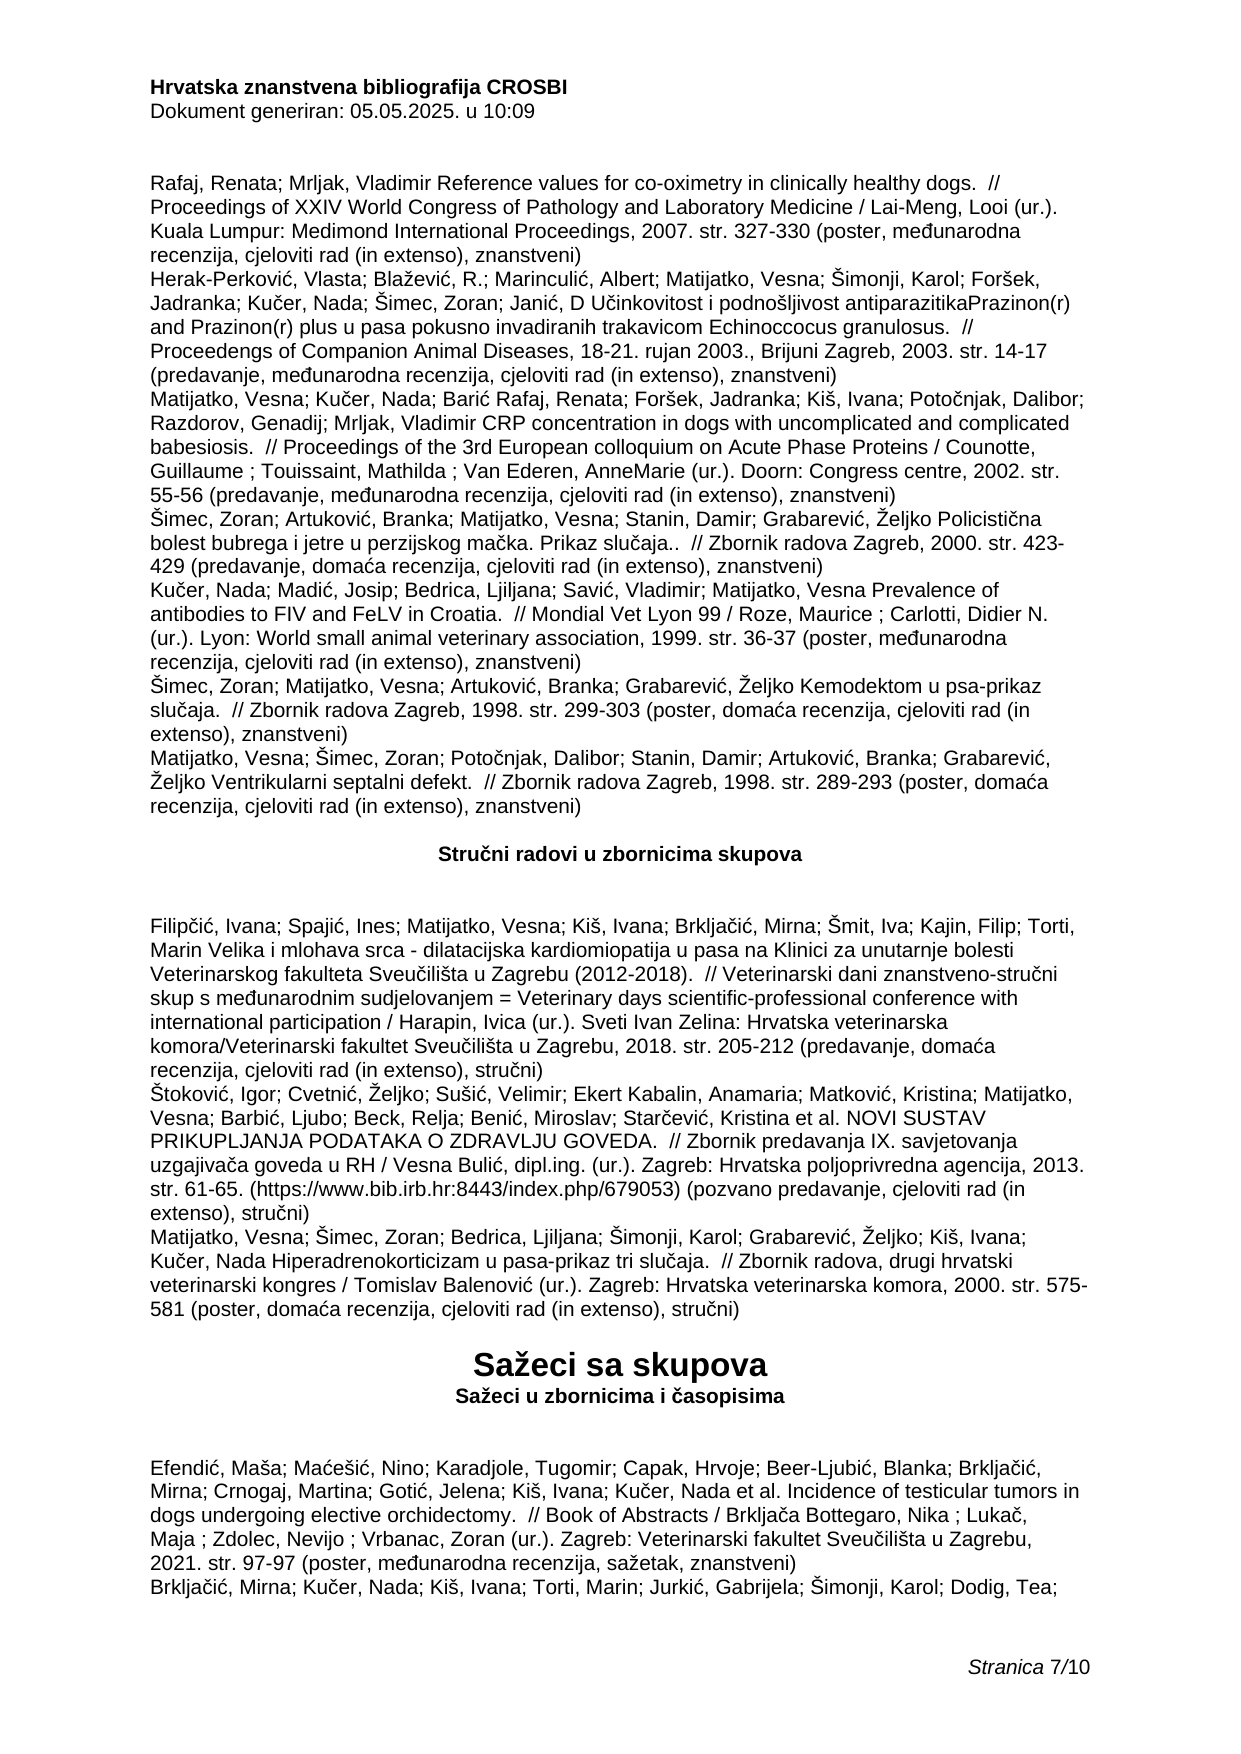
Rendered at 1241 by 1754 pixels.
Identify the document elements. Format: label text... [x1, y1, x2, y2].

text Matijatko, Vesna; Kučer, Nada; Barić Rafaj, Renata; Foršek, Jadranka; Kiš, Ivana; Potočnjak, Dalibor; Razdorov, Genadij; Mrljak, Vladimir [150, 387, 1090, 506]
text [150, 171, 1090, 267]
subtitle Sažeci u zbornicima i časopisima [150, 1383, 1090, 1407]
text Šimec, Zoran; Artuković, Branka; Matijatko, Vesna; Stanin, Damir; Grabarević, Željko [150, 506, 1090, 578]
text Herak-Perković, Vlasta; Blažević, R.; Marinculić, Albert; Matijatko, Vesna; Šimonji, Karol; Foršek, Jadranka; Kučer, Nada; Šimec, Zoran; Janić, D [150, 267, 1090, 387]
text Kučer, Nada; Madić, Josip; Bedrica, Ljiljana; Savić, Vladimir; Matijatko, Vesna [150, 578, 1090, 674]
text Štoković, Igor; Cvetnić, Željko; Sušić, Velimir; Ekert Kabalin, Anamaria; Matković, Kristina; Matijatko, Vesna; Barbić, Ljubo; Beck, Relja; Benić, Miroslav; Starčević, Kristina et al. [150, 1081, 1090, 1225]
text Filipčić, Ivana; Spajić, Ines; Matijatko, Vesna; Kiš, Ivana; Brkljačić, Mirna; Šmit, Iva; Kajin, Filip; Torti, Marin [150, 914, 1090, 1081]
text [150, 1575, 1090, 1599]
subtitle Sažeci sa skupova [150, 1345, 1090, 1383]
text Efendić, Maša; Maćešić, Nino; Karadjole, Tugomir; Capak, Hrvoje; Beer-Ljubić, Blanka; Brkljačić, Mirna; Crnogaj, Martina; Gotić, Jelena; Kiš, Ivana; Kučer, Nada et al. [150, 1455, 1090, 1575]
text Matijatko, Vesna; Šimec, Zoran; Bedrica, Ljiljana; Šimonji, Karol; Grabarević, Željko; Kiš, Ivana; Kučer, Nada [150, 1225, 1090, 1321]
text Šimec, Zoran; Matijatko, Vesna; Artuković, Branka; Grabarević, Željko [150, 674, 1090, 746]
text Matijatko, Vesna; Šimec, Zoran; Potočnjak, Dalibor; Stanin, Damir; Artuković, Branka; Grabarević, Željko [150, 746, 1090, 818]
subtitle Stručni radovi u zbornicima skupova [150, 842, 1090, 866]
